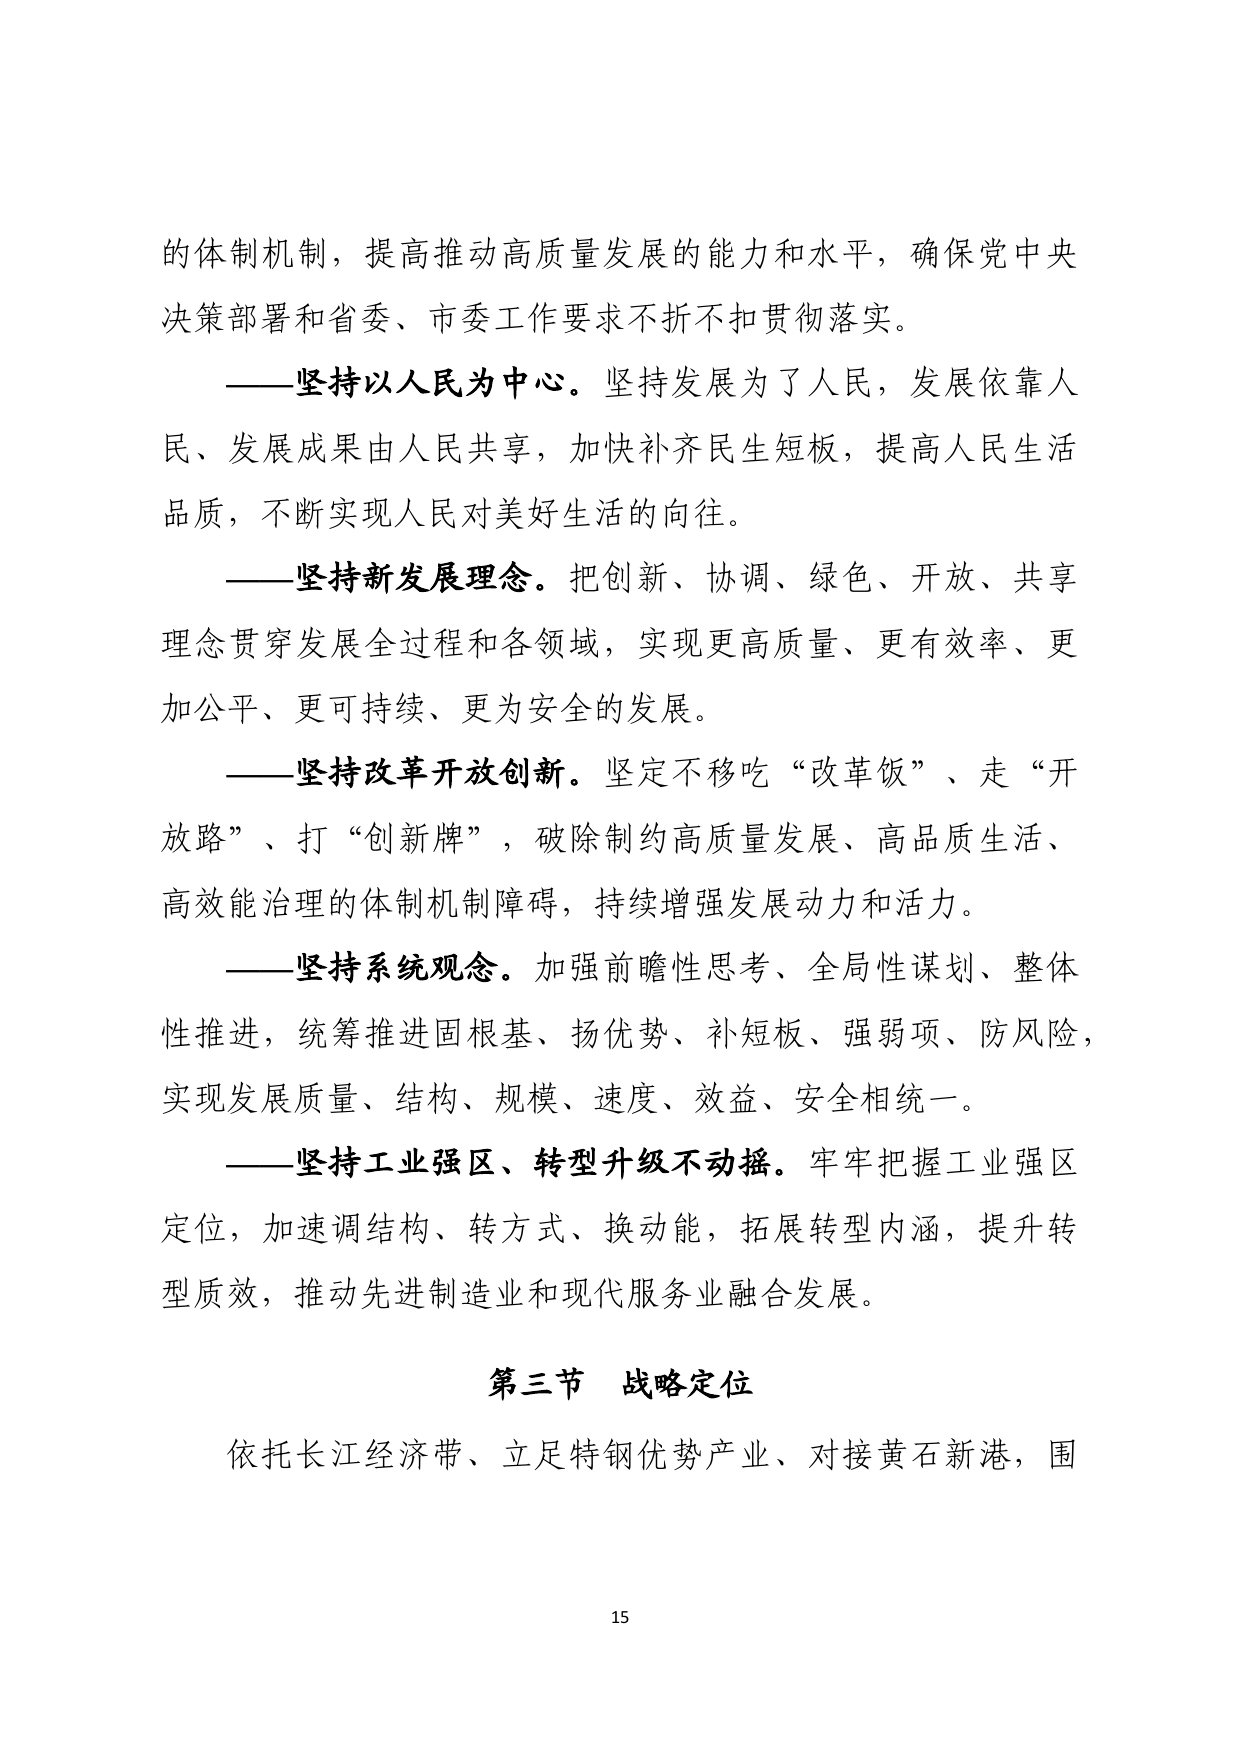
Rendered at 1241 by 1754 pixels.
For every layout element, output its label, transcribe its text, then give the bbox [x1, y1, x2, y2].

text 第三节 战略定位 [159, 1348, 1081, 1413]
text ——坚持改革开放创新。坚定不移吃“改革饭”、走“开放路”、打“创新牌”，破除制约高质量发展、高品质生活、高效能治理的体制机制障碍，持续增强发展动力和活力。 [159, 738, 1081, 933]
text ——坚持系统观念。加强前瞻性思考、全局性谋划、整体性推进，统筹推进固根基、扬优势、补短板、强弱项、防风险，实现发展质量、结构、规模、速度、效益、安全相统一。 [159, 933, 1081, 1128]
text ——坚持工业强区、转型升级不动摇。牢牢把握工业强区定位，加速调结构、转方式、换动能，拓展转型内涵，提升转型质效，推动先进制造业和现代服务业融合发展。 [159, 1128, 1081, 1323]
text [159, 218, 1081, 348]
text ——坚持以人民为中心。坚持发展为了人民，发展依靠人民、发展成果由人民共享，加快补齐民生短板，提高人民生活品质，不断实现人民对美好生活的向往。 [159, 348, 1081, 543]
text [159, 1420, 1081, 1485]
text ——坚持新发展理念。把创新、协调、绿色、开放、共享理念贯穿发展全过程和各领域，实现更高质量、更有效率、更加公平、更可持续、更为安全的发展。 [159, 543, 1081, 738]
